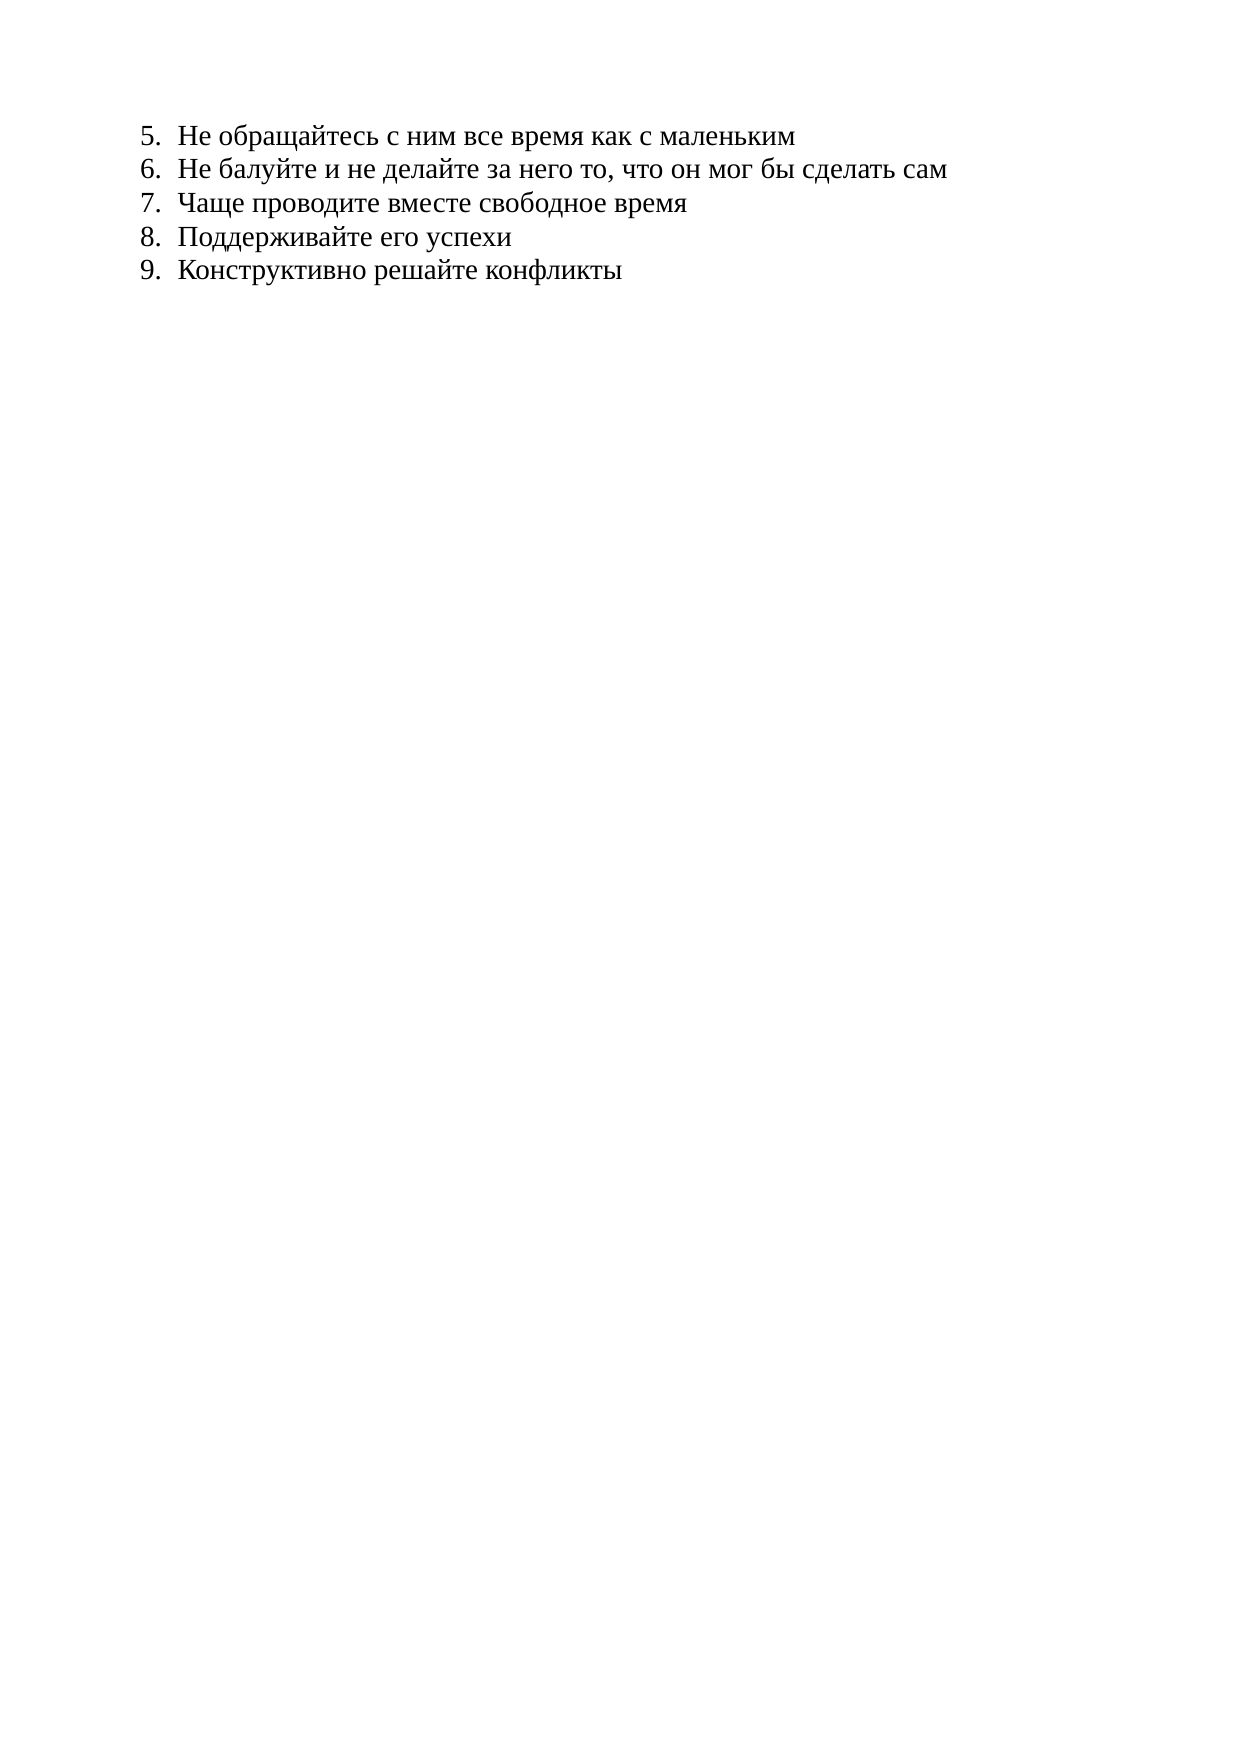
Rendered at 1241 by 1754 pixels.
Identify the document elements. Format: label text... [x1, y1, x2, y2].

list Не обращайтесь с ним все время как с маленьким [140, 118, 1152, 152]
list Поддерживайте его успехи [140, 219, 1152, 252]
list Не балуйте и не делайте за него то, что он мог бы сделать сам [140, 152, 1152, 185]
list Конструктивно решайте конфликты [140, 252, 1152, 286]
list Чаще проводите вместе свободное время [140, 185, 1152, 219]
